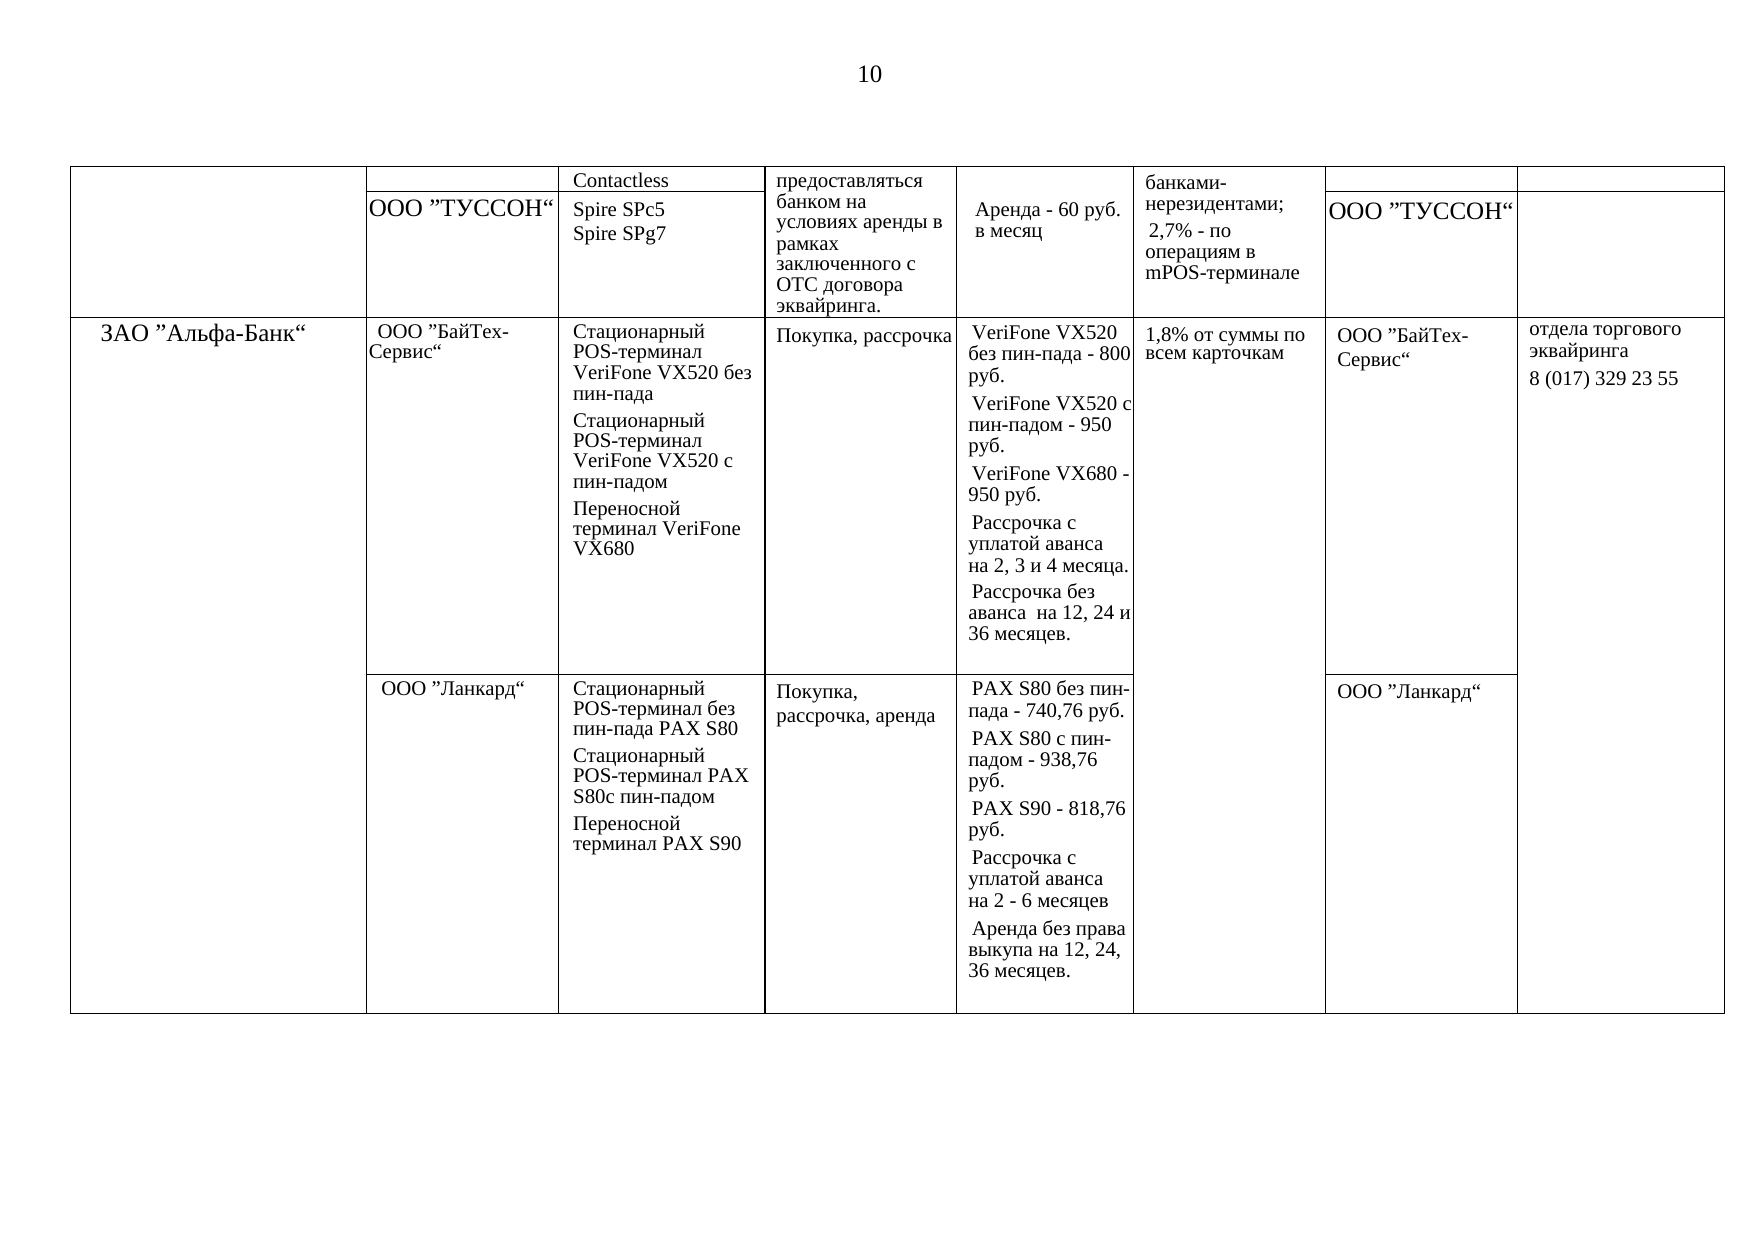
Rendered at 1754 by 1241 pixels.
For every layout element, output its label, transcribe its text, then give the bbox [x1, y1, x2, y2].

table_cell Spire SPc5 Spire SPg7 [559, 192, 764, 317]
table_cell 1,8% от суммы по всем карточкам [1134, 318, 1325, 1012]
table_cell PAX S80 без пин-пада - 740,76 руб. PAX S80 с пин-падом - 938,76 руб. PAX S90 - 818,76 руб. Рассрочка с уплатой аванса на 2 - 6 месяцев Аренда без права выкупа на 12, 24, 36 месяцев. [957, 675, 1133, 1012]
table_cell отдела торгового эквайринга 8 (017) 329 23 55 [1518, 318, 1724, 1012]
table_cell [1518, 192, 1724, 317]
table_cell ООО ”ТУССОН“ [1326, 192, 1517, 317]
table_cell VeriFone VX520 без пин-пада - 800 руб. VeriFone VX520 с пин-падом - 950 руб. VeriFone VX680 - 950 руб. Рассрочка с уплатой аванса на 2, 3 и 4 месяца. Рассрочка без аванса на 12, 24 и 36 месяцев. [957, 318, 1133, 673]
table_cell ООО ”Ланкард“ [367, 675, 558, 1012]
table_cell ООО ”Ланкард“ [1326, 675, 1517, 1012]
table_cell ЗАО ”Альфа-Банк“ [71, 318, 366, 1012]
table_cell ООО ”БайТех-Сервис“ [1326, 318, 1517, 673]
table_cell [559, 167, 764, 191]
table_cell ООО ”ТУССОН“ [367, 192, 558, 317]
table_cell Стационарный POS-терминал VeriFone VX520 без пин-пада Стационарный POS-терминал VeriFone VX520 с пин-падом Переносной терминал VeriFone VX680 [559, 318, 764, 673]
table_cell Покупка, рассрочка, аренда [766, 675, 956, 1012]
table_cell ООО ”БайТех-Сервис“ [367, 318, 558, 673]
table_cell Стационарный POS-терминал без пин-пада PAX S80 Стационарный POS-терминал PAX S80с пин-падом Переносной терминал PAX S90 [559, 675, 764, 1012]
table_cell Покупка, рассрочка [766, 318, 956, 673]
